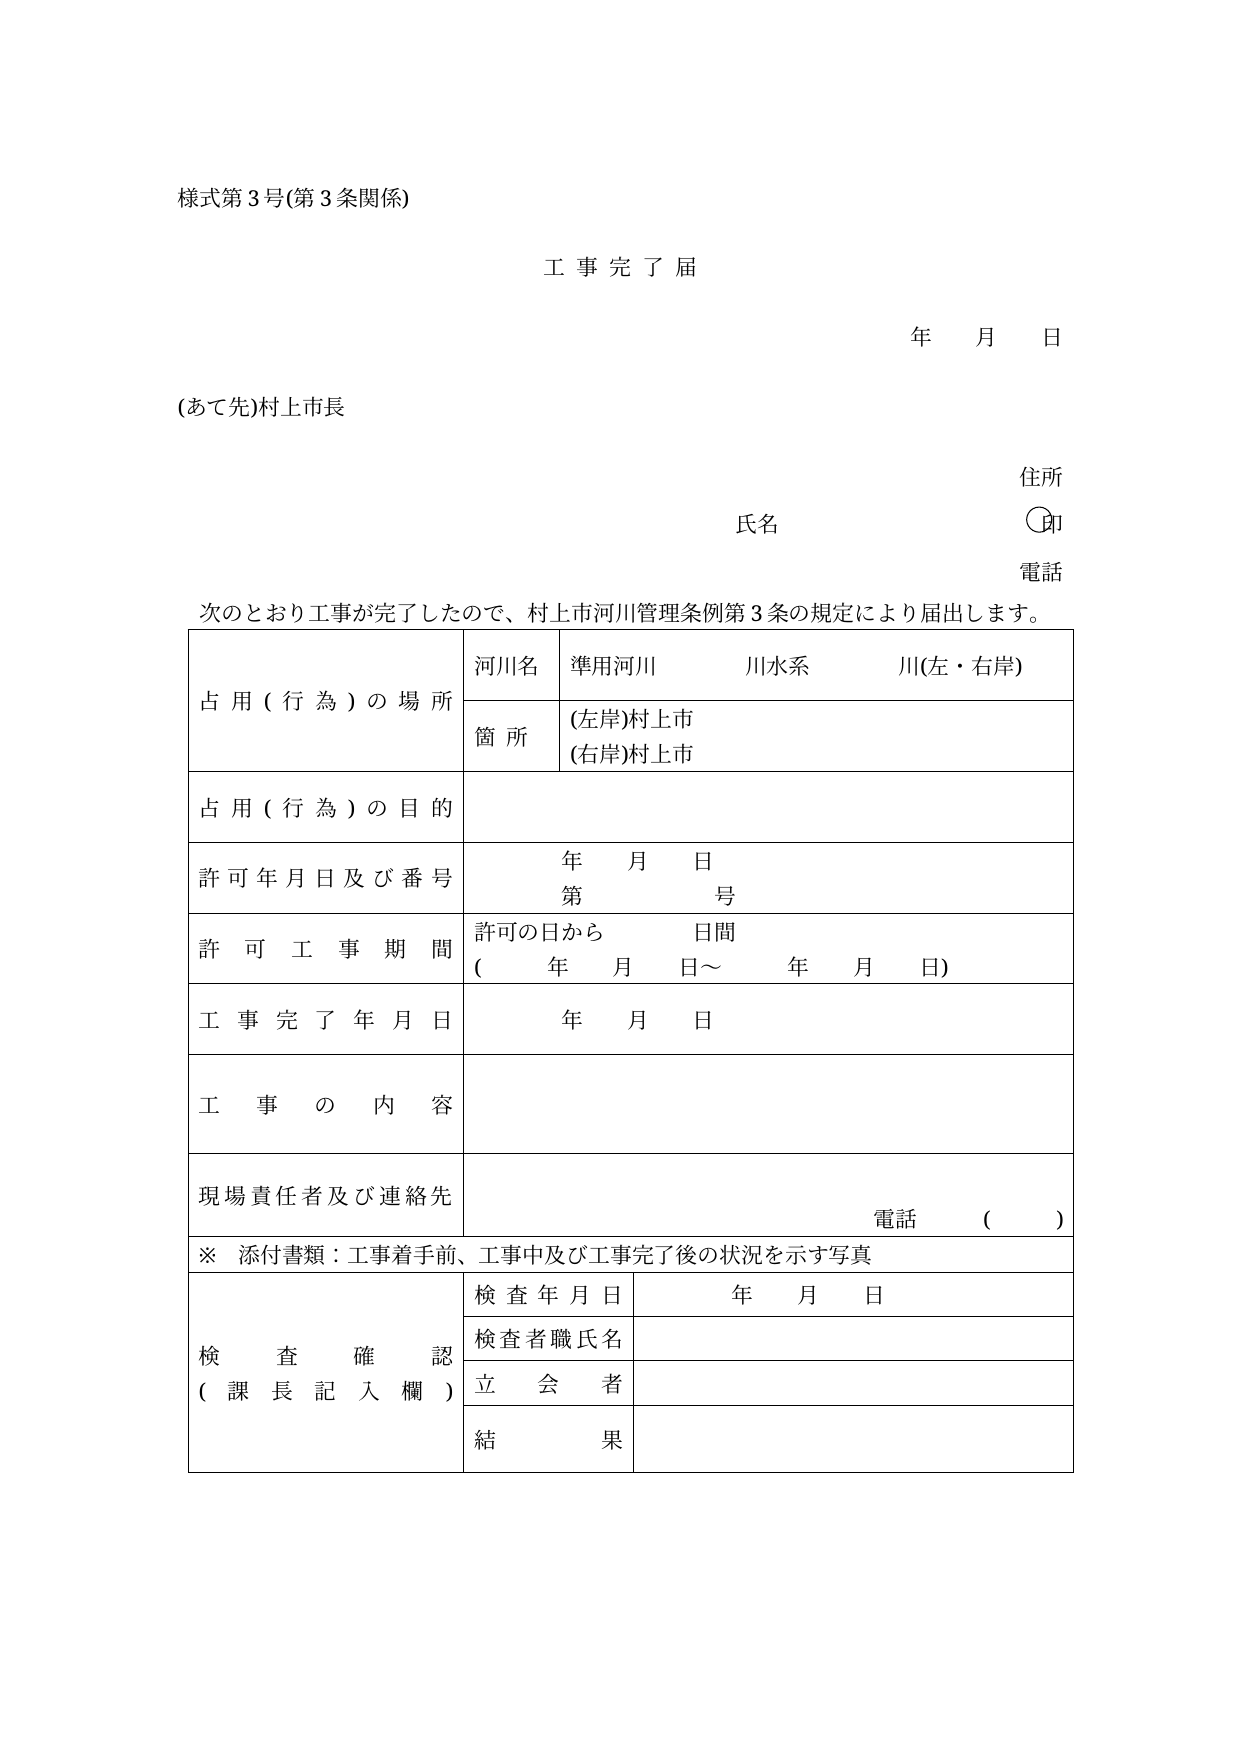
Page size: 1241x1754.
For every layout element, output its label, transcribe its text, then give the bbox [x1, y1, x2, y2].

text 氏名 印 [177, 506, 1063, 541]
table_cell 年 月 日 [634, 1273, 1073, 1316]
text 電話 [177, 553, 1063, 588]
text 次のとおり工事が完了したので、村上市河川管理条例第3条の規定により届出します。 [177, 594, 1063, 629]
table_cell ※ 添付書類：工事着手前、工事中及び工事完了後の状況を示す写真 [189, 1237, 1073, 1272]
table_header 河川名 [464, 630, 559, 700]
table_cell (左岸)村上市 (右岸)村上市 [560, 701, 1073, 771]
table_cell [634, 1317, 1073, 1359]
table_cell 現場責任者及び連絡先 [189, 1154, 463, 1236]
table_cell 箇所 [464, 701, 559, 771]
table_cell 占用(行為)の目的 [189, 772, 463, 842]
text 住所 [177, 458, 1063, 493]
table_cell 工事の内容 [189, 1055, 463, 1153]
table_cell 検査確認 (課長記入欄) [189, 1273, 463, 1472]
table_cell 電話 ( ) [464, 1154, 1073, 1236]
table_header 占用(行為)の場所 [189, 630, 463, 771]
table_cell [634, 1406, 1073, 1472]
table_cell 許可年月日及び番号 [189, 843, 463, 912]
text 様式第3号(第3条関係) [177, 179, 1063, 214]
text 工事完了届 [177, 249, 1063, 284]
table_cell [464, 1055, 1073, 1153]
table_cell 工事完了年月日 [189, 984, 463, 1054]
text (あて先)村上市長 [177, 388, 1063, 423]
table_cell 年 月 日 第 号 [464, 843, 1073, 912]
table_cell 検査者職氏名 [464, 1317, 633, 1359]
table_header 準用河川 川水系 川(左・右岸) [560, 630, 1073, 700]
table_cell [464, 772, 1073, 842]
table_cell [634, 1361, 1073, 1405]
table_cell 許可工事期間 [189, 914, 463, 983]
table_cell 許可の日から 日間 ( 年 月 日～ 年 月 日) [464, 914, 1073, 983]
text 年 月 日 [177, 319, 1063, 353]
table_cell 結果 [464, 1406, 633, 1472]
table_cell 検査年月日 [464, 1273, 633, 1316]
table_cell 年 月 日 [464, 984, 1073, 1054]
table_cell 立会者 [464, 1361, 633, 1405]
